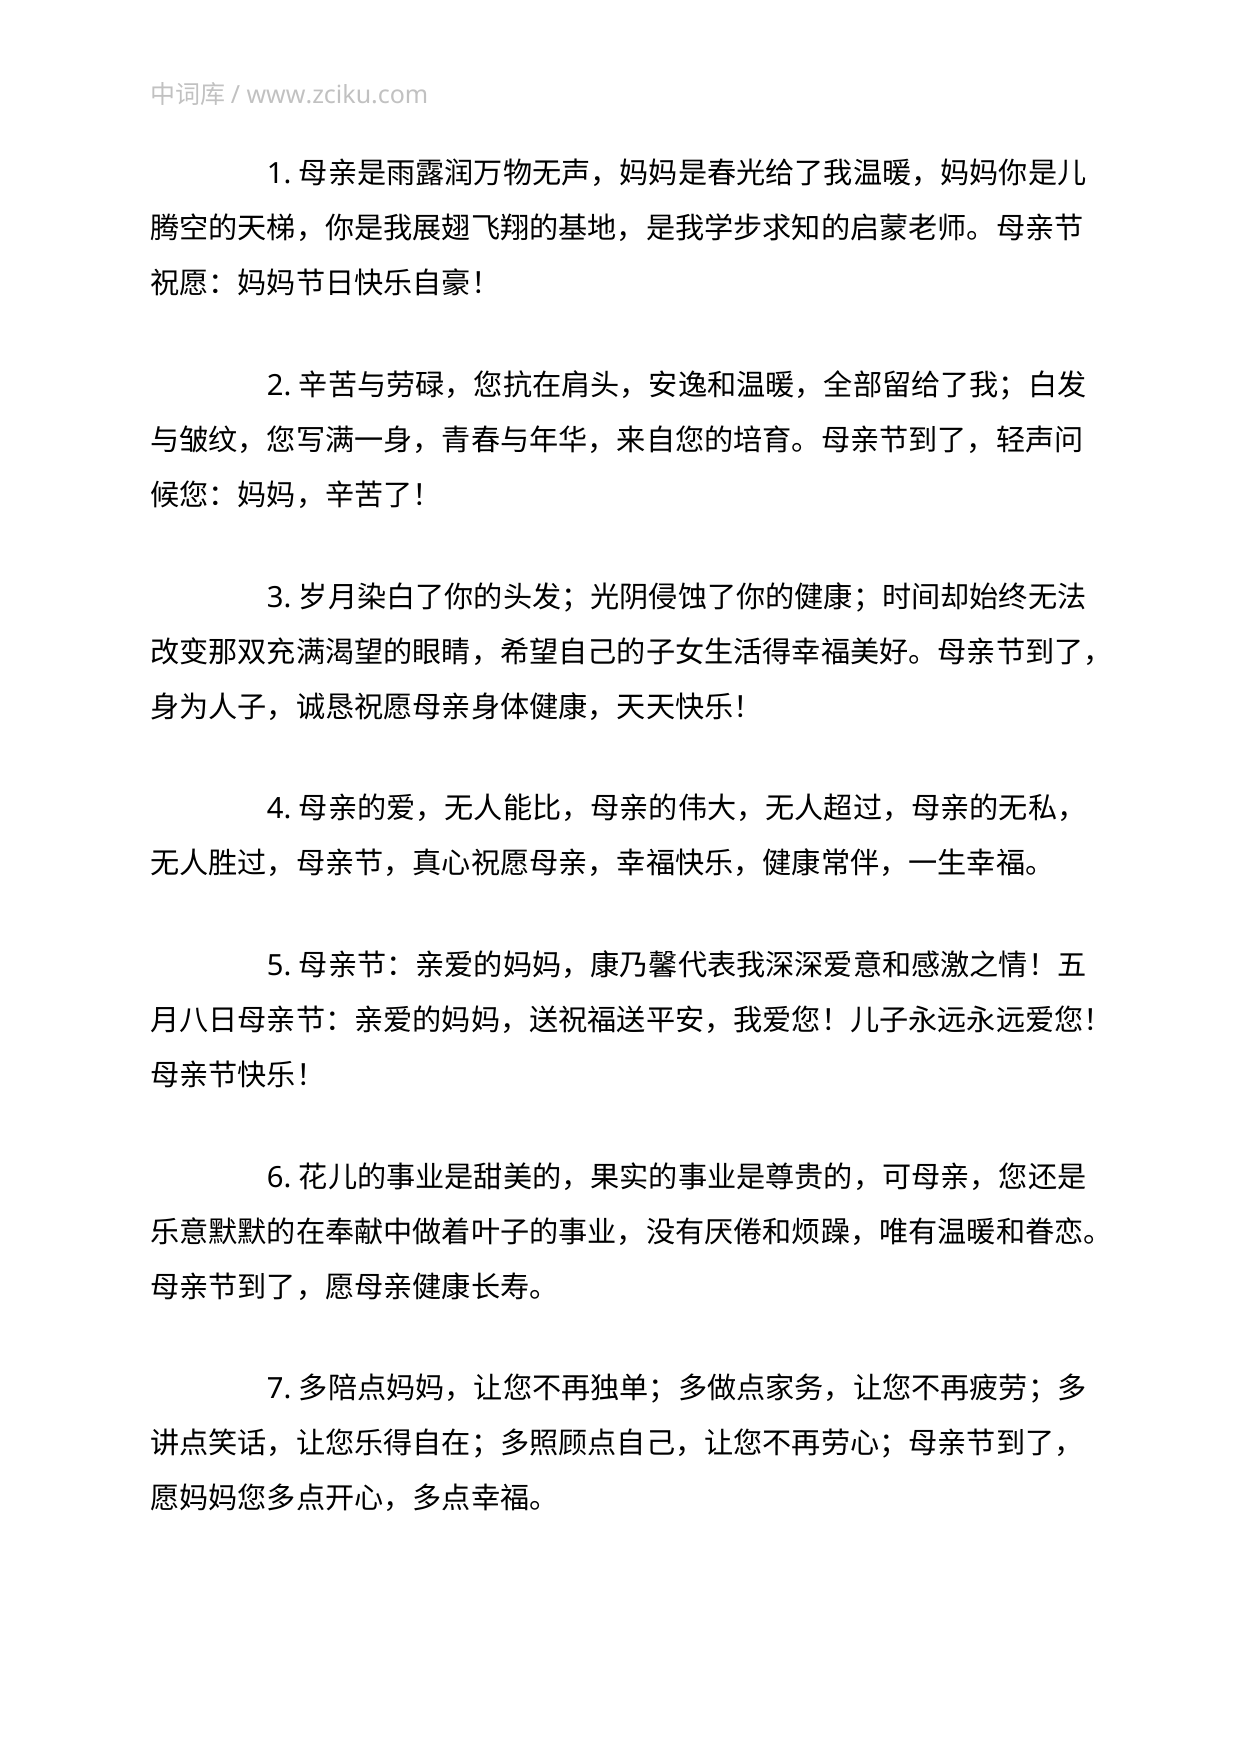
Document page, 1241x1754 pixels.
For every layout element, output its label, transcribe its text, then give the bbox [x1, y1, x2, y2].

text 5. 母亲节：亲爱的妈妈，康乃馨代表我深深爱意和感激之情！五月八日母亲节：亲爱的妈妈，送祝福送平安，我爱您！儿子永远永远爱您！母亲节快乐！ [150, 942, 1090, 1094]
text 1. 母亲是雨露润万物无声，妈妈是春光给了我温暖，妈妈你是儿腾空的天梯，你是我展翅飞翔的基地，是我学步求知的启蒙老师。母亲节祝愿：妈妈节日快乐自豪！ [150, 150, 1090, 302]
text 6. 花儿的事业是甜美的，果实的事业是尊贵的，可母亲，您还是乐意默默的在奉献中做着叶子的事业，没有厌倦和烦躁，唯有温暖和眷恋。母亲节到了，愿母亲健康长寿。 [150, 1153, 1090, 1306]
text 2. 辛苦与劳碌，您抗在肩头，安逸和温暖，全部留给了我；白发与皱纹，您写满一身，青春与年华，来自您的培育。母亲节到了，轻声问候您：妈妈，辛苦了！ [150, 362, 1090, 514]
text 4. 母亲的爱，无人能比，母亲的伟大，无人超过，母亲的无私，无人胜过，母亲节，真心祝愿母亲，幸福快乐，健康常伴，一生幸福。 [150, 785, 1090, 882]
text 3. 岁月染白了你的头发；光阴侵蚀了你的健康；时间却始终无法改变那双充满渴望的眼睛，希望自己的子女生活得幸福美好。母亲节到了，身为人子，诚恳祝愿母亲身体健康，天天快乐！ [150, 573, 1090, 726]
text 7. 多陪点妈妈，让您不再独单；多做点家务，让您不再疲劳；多讲点笑话，让您乐得自在；多照顾点自己，让您不再劳心；母亲节到了，愿妈妈您多点开心，多点幸福。 [150, 1365, 1090, 1517]
